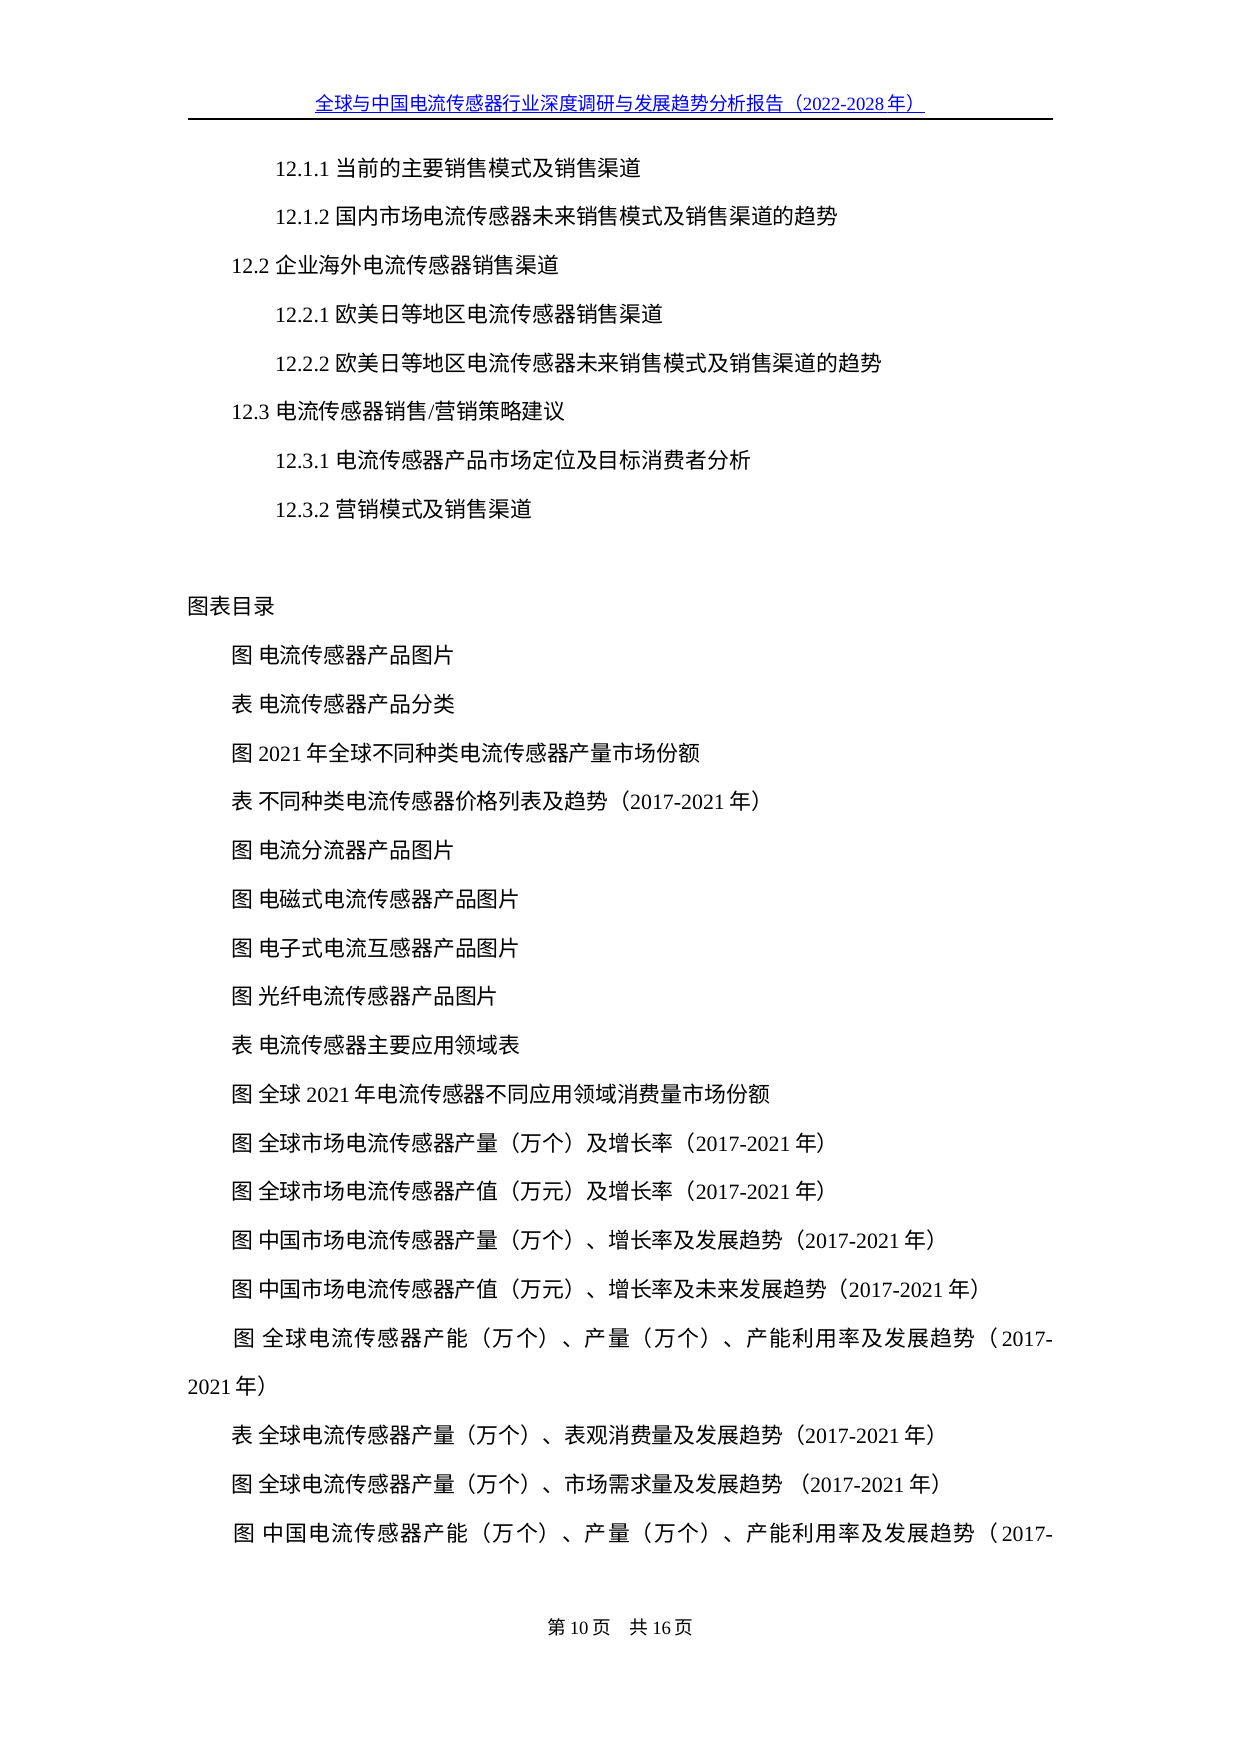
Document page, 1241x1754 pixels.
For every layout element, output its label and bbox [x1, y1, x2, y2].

text [187, 150, 1053, 1548]
